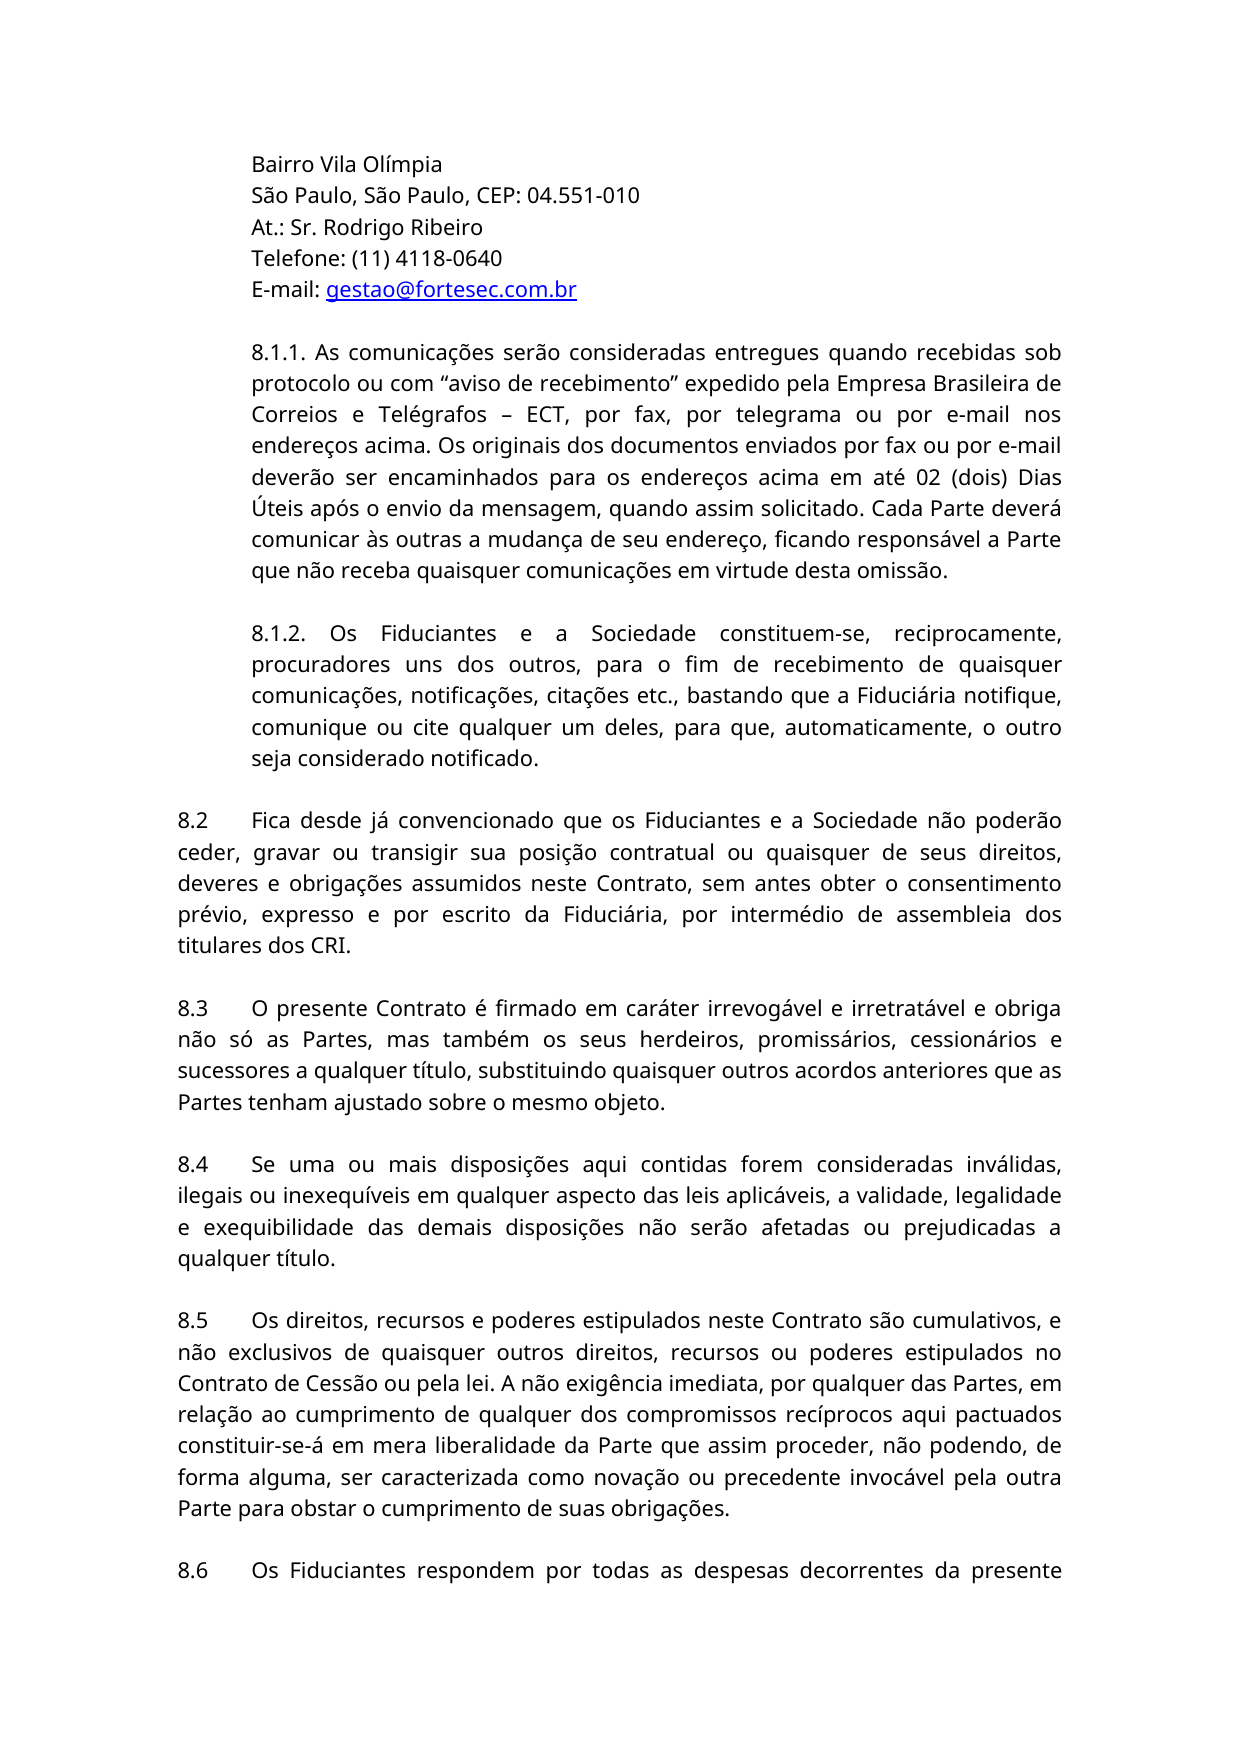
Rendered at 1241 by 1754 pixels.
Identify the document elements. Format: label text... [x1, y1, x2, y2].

text Telefone: (11) 4118-0640 [251, 241, 1063, 273]
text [177, 1554, 1063, 1585]
text At.: Sr. Rodrigo Ribeiro [251, 210, 1063, 241]
text Bairro Vila Olímpia [251, 148, 1063, 179]
text São Paulo, São Paulo, CEP: 04.551-010 [251, 179, 1063, 210]
text E-mail: gestao@fortesec.com.br [251, 273, 1063, 304]
text 8.1.2. Os Fiduciantes e a Sociedade constituem-se, reciprocamente, procuradores uns dos outros, para o fim de recebimento de quaisquer comunicações, notificações, citações etc., bastando que a Fiduciária notifique, comunique ou cite qualquer um deles, para que, automaticamente, o outro seja considerado notificado. [251, 616, 1063, 773]
text 8.1.1. As comunicações serão consideradas entregues quando recebidas sob protocolo ou com “aviso de recebimento” expedido pela Empresa Brasileira de Correios e Telégrafos – ECT, por fax, por telegrama ou por e-mail nos endereços acima. Os originais dos documentos enviados por fax ou por e-mail deverão ser encaminhados para os endereços acima em até 02 (dois) Dias Úteis após o envio da mensagem, quando assim solicitado. Cada Parte deverá comunicar às outras a mudança de seu endereço, ficando responsável a Parte que não receba quaisquer comunicações em virtude desta omissão. [251, 335, 1063, 585]
text 8.3 O presente Contrato é firmado em caráter irrevogável e irretratável e obriga não só as Partes, mas também os seus herdeiros, promissários, cessionários e sucessores a qualquer título, substituindo quaisquer outros acordos anteriores que as Partes tenham ajustado sobre o mesmo objeto. [177, 991, 1063, 1116]
text 8.2 Fica desde já convencionado que os Fiduciantes e a Sociedade não poderão ceder, gravar ou transigir sua posição contratual ou quaisquer de seus direitos, deveres e obrigações assumidos neste Contrato, sem antes obter o consentimento prévio, expresso e por escrito da Fiduciária, por intermédio de assembleia dos titulares dos CRI. [177, 804, 1063, 960]
text 8.4 Se uma ou mais disposições aqui contidas forem consideradas inválidas, ilegais ou inexequíveis em qualquer aspecto das leis aplicáveis, a validade, legalidade e exequibilidade das demais disposições não serão afetadas ou prejudicadas a qualquer título. [177, 1148, 1063, 1273]
text 8.5 Os direitos, recursos e poderes estipulados neste Contrato são cumulativos, e não exclusivos de quaisquer outros direitos, recursos ou poderes estipulados no Contrato de Cessão ou pela lei. A não exigência imediata, por qualquer das Partes, em relação ao cumprimento de qualquer dos compromissos recíprocos aqui pactuados constituir-se-á em mera liberalidade da Parte que assim proceder, não podendo, de forma alguma, ser caracterizada como novação ou precedente invocável pela outra Parte para obstar o cumprimento de suas obrigações. [177, 1304, 1063, 1523]
